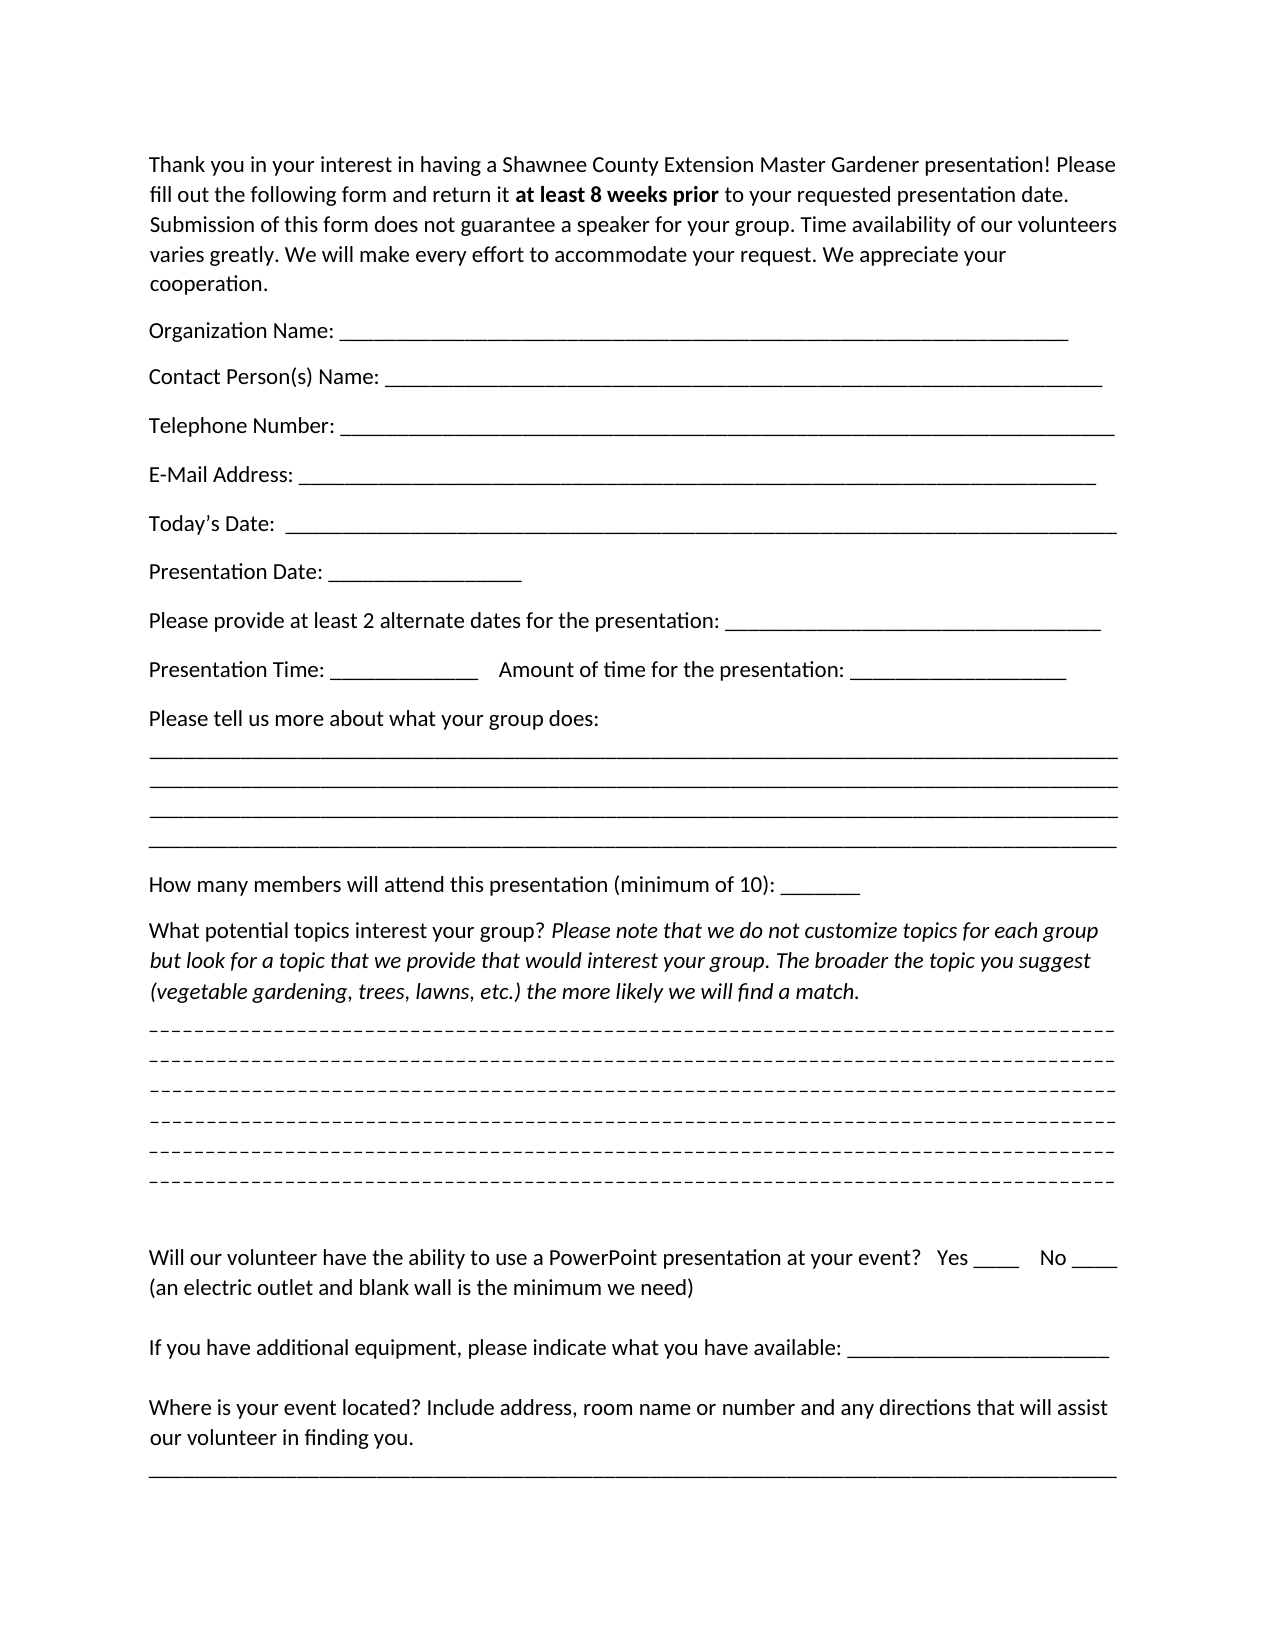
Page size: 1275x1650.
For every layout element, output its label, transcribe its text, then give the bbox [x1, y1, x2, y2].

text Please tell us more about what your group does: _____________________________________________________________________________________ _____________________________________________________________________________________ _____________________________________________________________________________________ [148, 704, 1125, 821]
text Contact Person(s) Name: _______________________________________________________________ [148, 362, 1125, 391]
text E-Mail Address: ______________________________________________________________________ [148, 460, 1125, 488]
text If you have additional equipment, please indicate what you have available: _______________________ [148, 1333, 1125, 1362]
text Organization Name: ________________________________________________________________ [148, 316, 1125, 344]
text Please provide at least 2 alternate dates for the presentation: _________________________________ [148, 606, 1125, 634]
text How many members will attend this presentation (minimum of 10): _______ [148, 870, 1125, 898]
text Presentation Time: _____________ Amount of time for the presentation: ___________________ [148, 655, 1125, 683]
text _____________________________________________________________________________________ [148, 1453, 1125, 1481]
text What potential topics interest your group? Please note that we do not customize topics for each group but look for a topic that we provide that would interest your group. The broader the topic you suggest (vegetable gardening, trees, lawns, etc.) the more likely we will find a match. [148, 916, 1125, 1005]
text Will our volunteer have the ability to use a PowerPoint presentation at your event? Yes ____ No ____ [148, 1243, 1125, 1272]
text _____________________________________________________________________________________ [148, 1158, 1125, 1186]
text Thank you in your interest in having a Shawnee County Extension Master Gardener presentation! Please fill out the following form and return it at least 8 weeks prior to your requested presentation date. Submission of this form does not guarantee a speaker for your group. Time availability of our volunteers varies greatly. We will make every effort to accommodate your request. We appreciate your cooperation. [148, 150, 1125, 298]
text Telephone Number: ____________________________________________________________________ [148, 411, 1125, 439]
text _____________________________________________________________________________________ [148, 1128, 1125, 1156]
text (an electric outlet and blank wall is the minimum we need) [148, 1273, 1125, 1302]
text Presentation Date: _________________ [148, 557, 1125, 586]
text Where is your event located? Include address, room name or number and any directions that will assist our volunteer in finding you. [148, 1393, 1125, 1451]
text _____________________________________________________________________________________ [148, 1007, 1125, 1035]
text _____________________________________________________________________________________ [148, 823, 1125, 851]
text Today’s Date: _________________________________________________________________________ [148, 509, 1125, 537]
text _____________________________________________________________________________________ _____________________________________________________________________________________ _____________________________________________________________________________________ [148, 1037, 1125, 1126]
